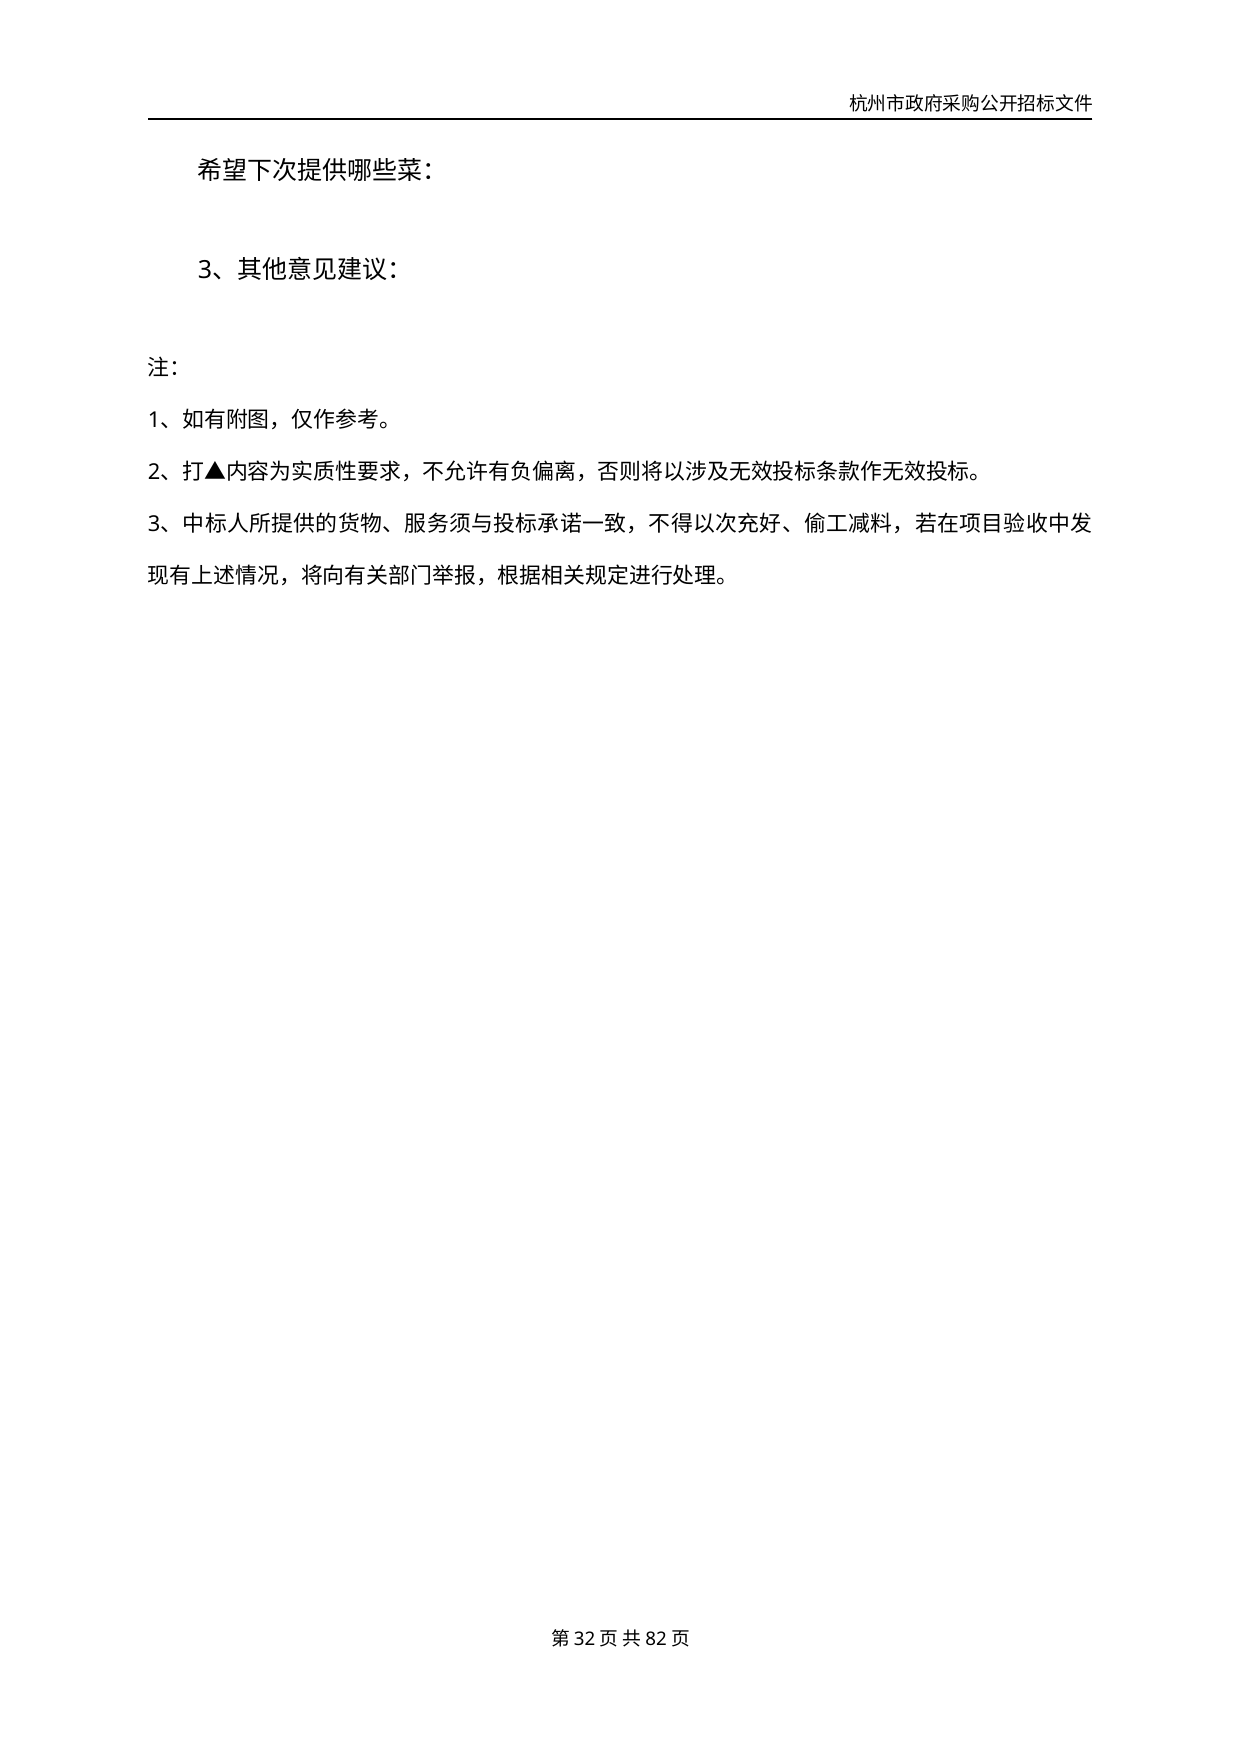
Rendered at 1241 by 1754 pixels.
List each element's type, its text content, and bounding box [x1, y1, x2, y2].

list 其他意见建议： [148, 249, 1092, 286]
text 希望下次提供哪些菜： [148, 133, 1092, 191]
text 3、中标人所提供的货物、服务须与投标承诺一致，不得以次充好、偷工减料，若在项目验收中发现有上述情况，将向有关部门举报，根据相关规定进行处理。 [148, 490, 1092, 594]
text 2、打▲内容为实质性要求，不允许有负偏离，否则将以涉及无效投标条款作无效投标。 [148, 438, 1092, 490]
text 1、如有附图，仅作参考。 [148, 386, 1092, 438]
text 注： [148, 334, 1092, 386]
